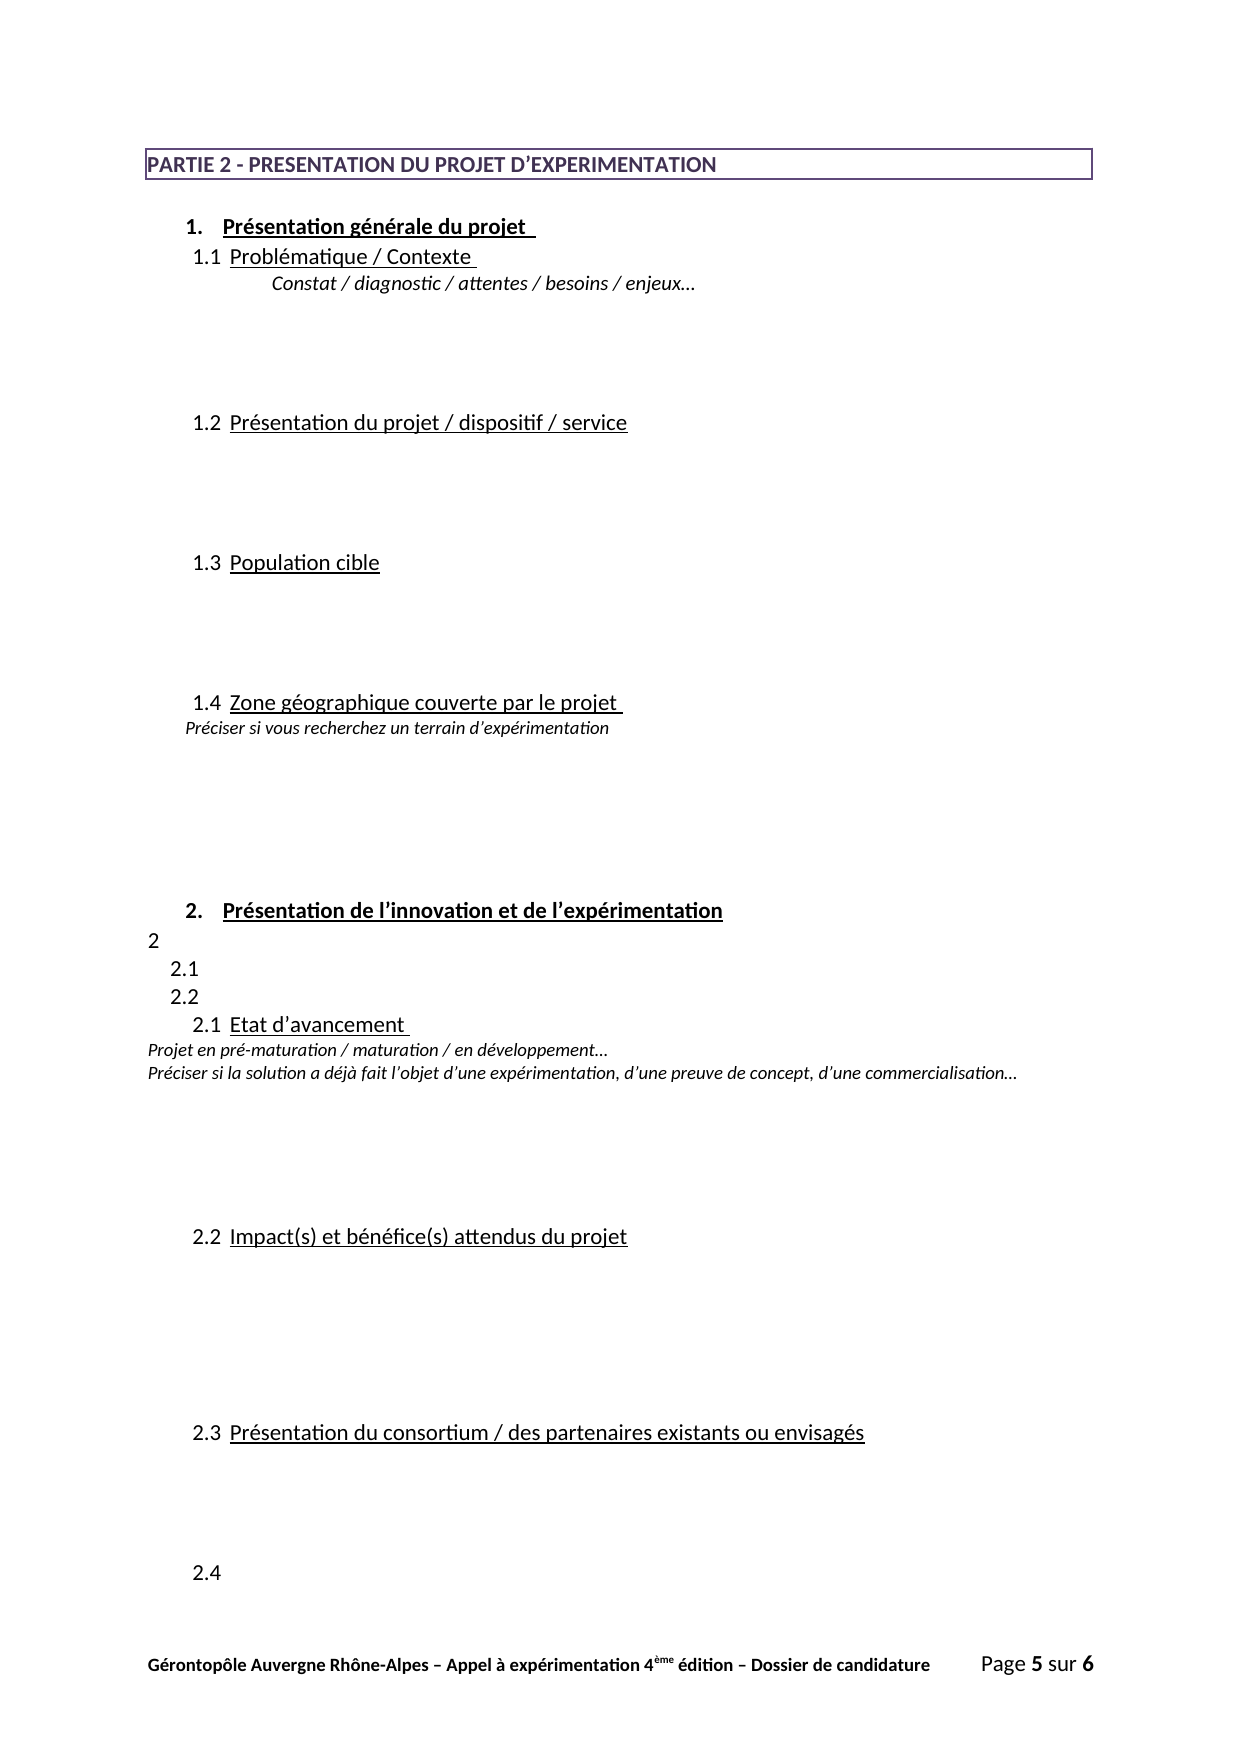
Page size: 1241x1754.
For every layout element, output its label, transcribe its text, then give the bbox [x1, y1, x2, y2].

list Problématique / Contexte [192, 242, 1093, 270]
list Préciser si la solution a déjà fait l’objet d’une expérimentation, d’une preuve de concept, d’une commercialisation… [148, 1061, 1093, 1084]
list Projet en pré-maturation / maturation / en développement… [148, 1038, 1093, 1061]
list Constat / diagnostic / attentes / besoins / enjeux… [223, 270, 1093, 296]
list Zone géographique couverte par le projet [192, 688, 1093, 716]
list Présentation du projet / dispositif / service [192, 408, 1093, 436]
list Présentation du consortium / des partenaires existants ou envisagés [192, 1418, 1093, 1446]
list Impact(s) et bénéfice(s) attendus du projet [192, 1222, 1093, 1250]
text PARTIE 2 - PRESENTATION DU PROJET D’EXPERIMENTATION [147, 150, 1091, 178]
list Préciser si vous recherchez un terrain d’expérimentation [185, 716, 1093, 739]
subtitle Présentation générale du projet [185, 212, 1093, 240]
list Population cible [192, 548, 1093, 576]
list Etat d’avancement [192, 1011, 1093, 1038]
subtitle Présentation de l’innovation et de l’expérimentation [185, 896, 1093, 924]
